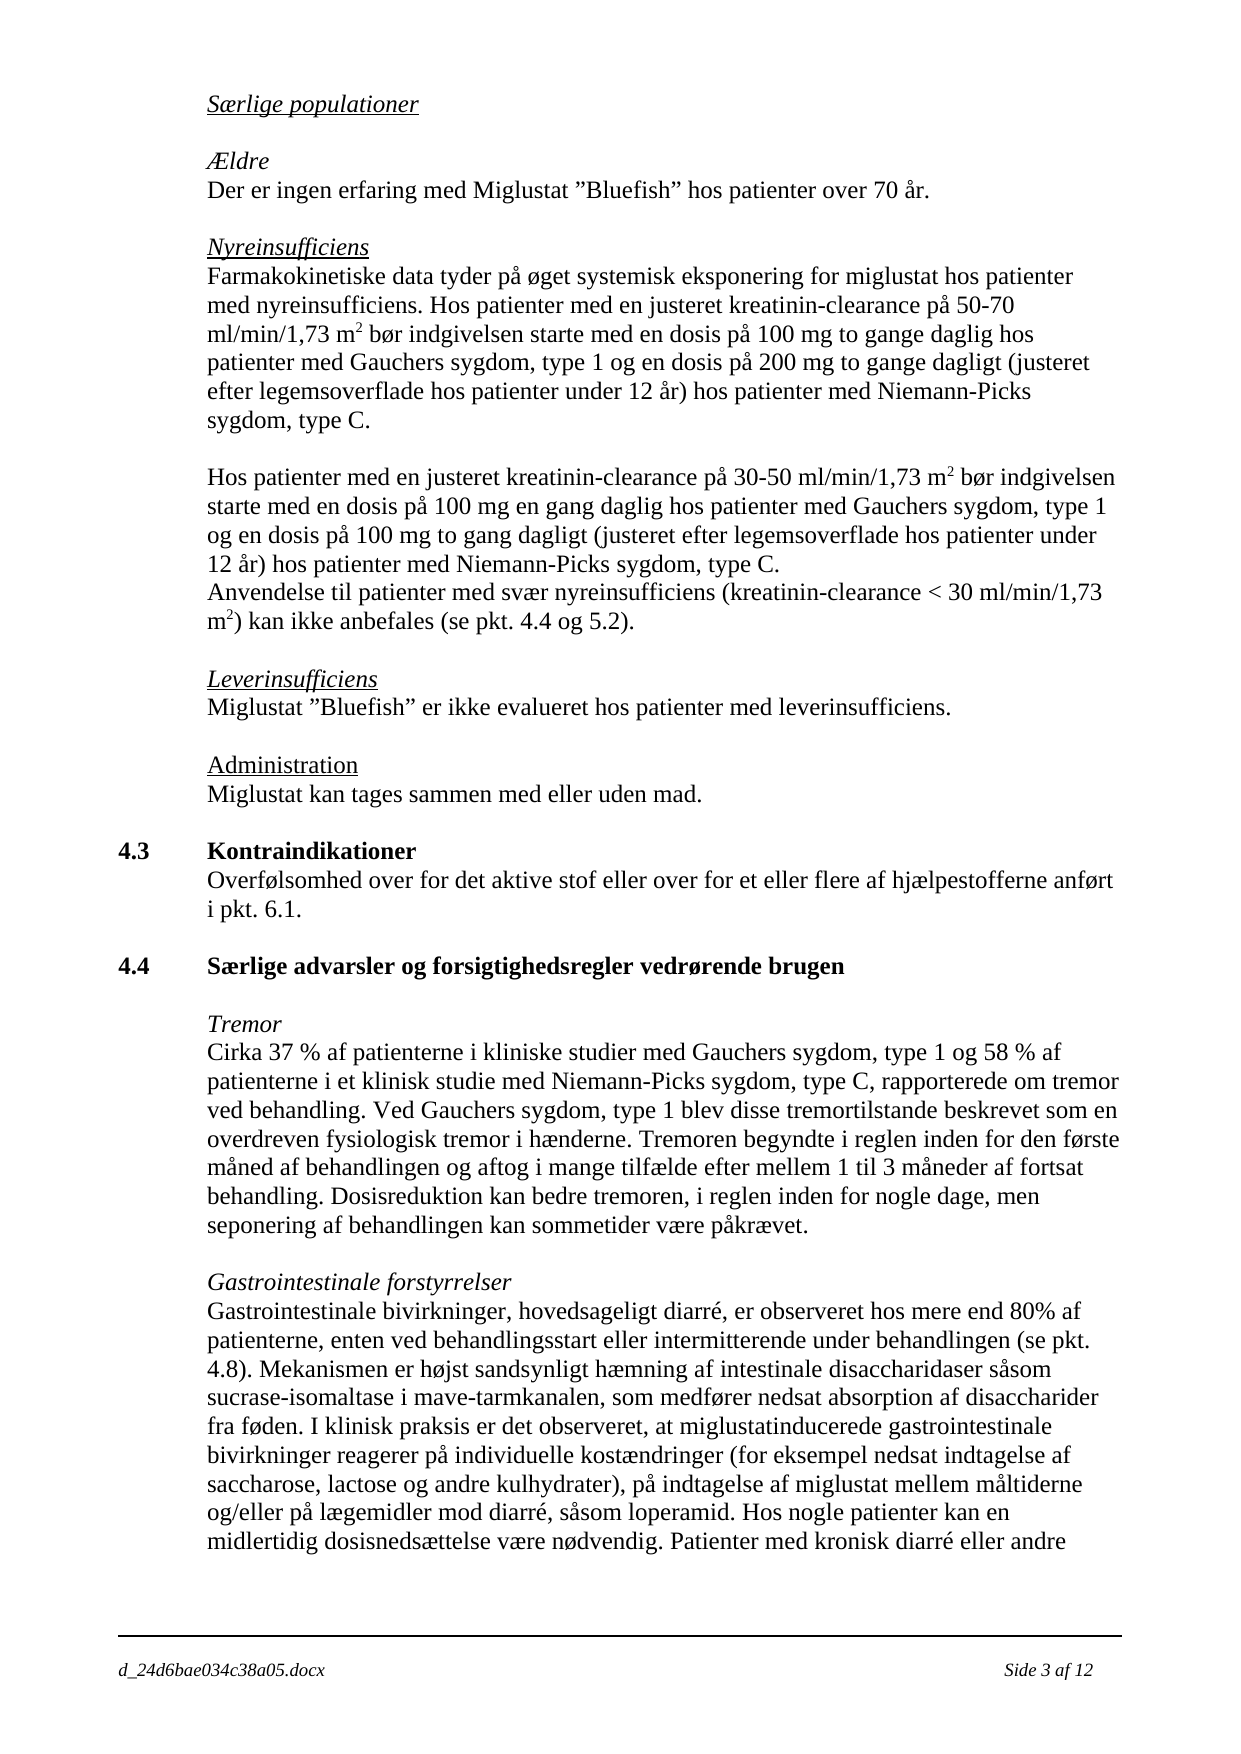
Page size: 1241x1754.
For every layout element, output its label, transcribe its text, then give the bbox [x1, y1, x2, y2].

text Der er ingen erfaring med Miglustat ”Bluefish” hos patienter over 70 år. [207, 175, 1122, 204]
text Ældre [207, 146, 1122, 175]
text Miglustat ”Bluefish” er ikke evalueret hos patienter med leverinsufficiens. [207, 692, 1122, 721]
text 4.3 Kontraindikationer [118, 836, 1122, 865]
text Miglustat kan tages sammen med eller uden mad. [207, 779, 1122, 807]
text Nyreinsufficiens [207, 232, 1122, 261]
text Overfølsomhed over for det aktive stof eller over for et eller flere af hjælpestofferne anført i pkt. 6.1. [207, 865, 1122, 922]
text Leverinsufficiens [207, 664, 1122, 692]
text Gastrointestinale forstyrrelser [207, 1267, 1122, 1296]
text Administration [207, 750, 1122, 779]
text Anvendelse til patienter med svær nyreinsufficiens (kreatinin-clearance < 30 ml/min/1,73 m2) kan ikke anbefales (se pkt. 4.4 og 5.2). [207, 577, 1122, 635]
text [207, 1296, 1122, 1555]
text Hos patienter med en justeret kreatinin-clearance på 30-50 ml/min/1,73 m2 bør indgivelsen starte med en dosis på 100 mg en gang daglig hos patienter med Gauchers sygdom, type 1 og en dosis på 100 mg to gang dagligt (justeret efter legemsoverflade hos patienter under 12 år) hos patienter med Niemann-Picks sygdom, type C. [207, 462, 1122, 577]
text Cirka 37 % af patienterne i kliniske studier med Gauchers sygdom, type 1 og 58 % af patienterne i et klinisk studie med Niemann-Picks sygdom, type C, rapporterede om tremor ved behandling. Ved Gauchers sygdom, type 1 blev disse tremortilstande beskrevet som en overdreven fysiologisk tremor i hænderne. Tremoren begyndte i reglen inden for den første måned af behandlingen og aftog i mange tilfælde efter mellem 1 til 3 måneder af fortsat behandling. Dosisreduktion kan bedre tremoren, i reglen inden for nogle dage, men seponering af behandlingen kan sommetider være påkrævet. [207, 1037, 1122, 1239]
text Tremor [207, 1009, 1122, 1037]
text Særlige populationer [207, 89, 1122, 117]
text Farmakokinetiske data tyder på øget systemisk eksponering for miglustat hos patienter med nyreinsufficiens. Hos patienter med en justeret kreatinin-clearance på 50-70 ml/min/1,73 m2 bør indgivelsen starte med en dosis på 100 mg to gange daglig hos patienter med Gauchers sygdom, type 1 og en dosis på 200 mg to gange dagligt (justeret efter legemsoverflade hos patienter under 12 år) hos patienter med Niemann-Picks sygdom, type C. [207, 261, 1122, 434]
text 4.4 Særlige advarsler og forsigtighedsregler vedrørende brugen [118, 951, 1122, 980]
